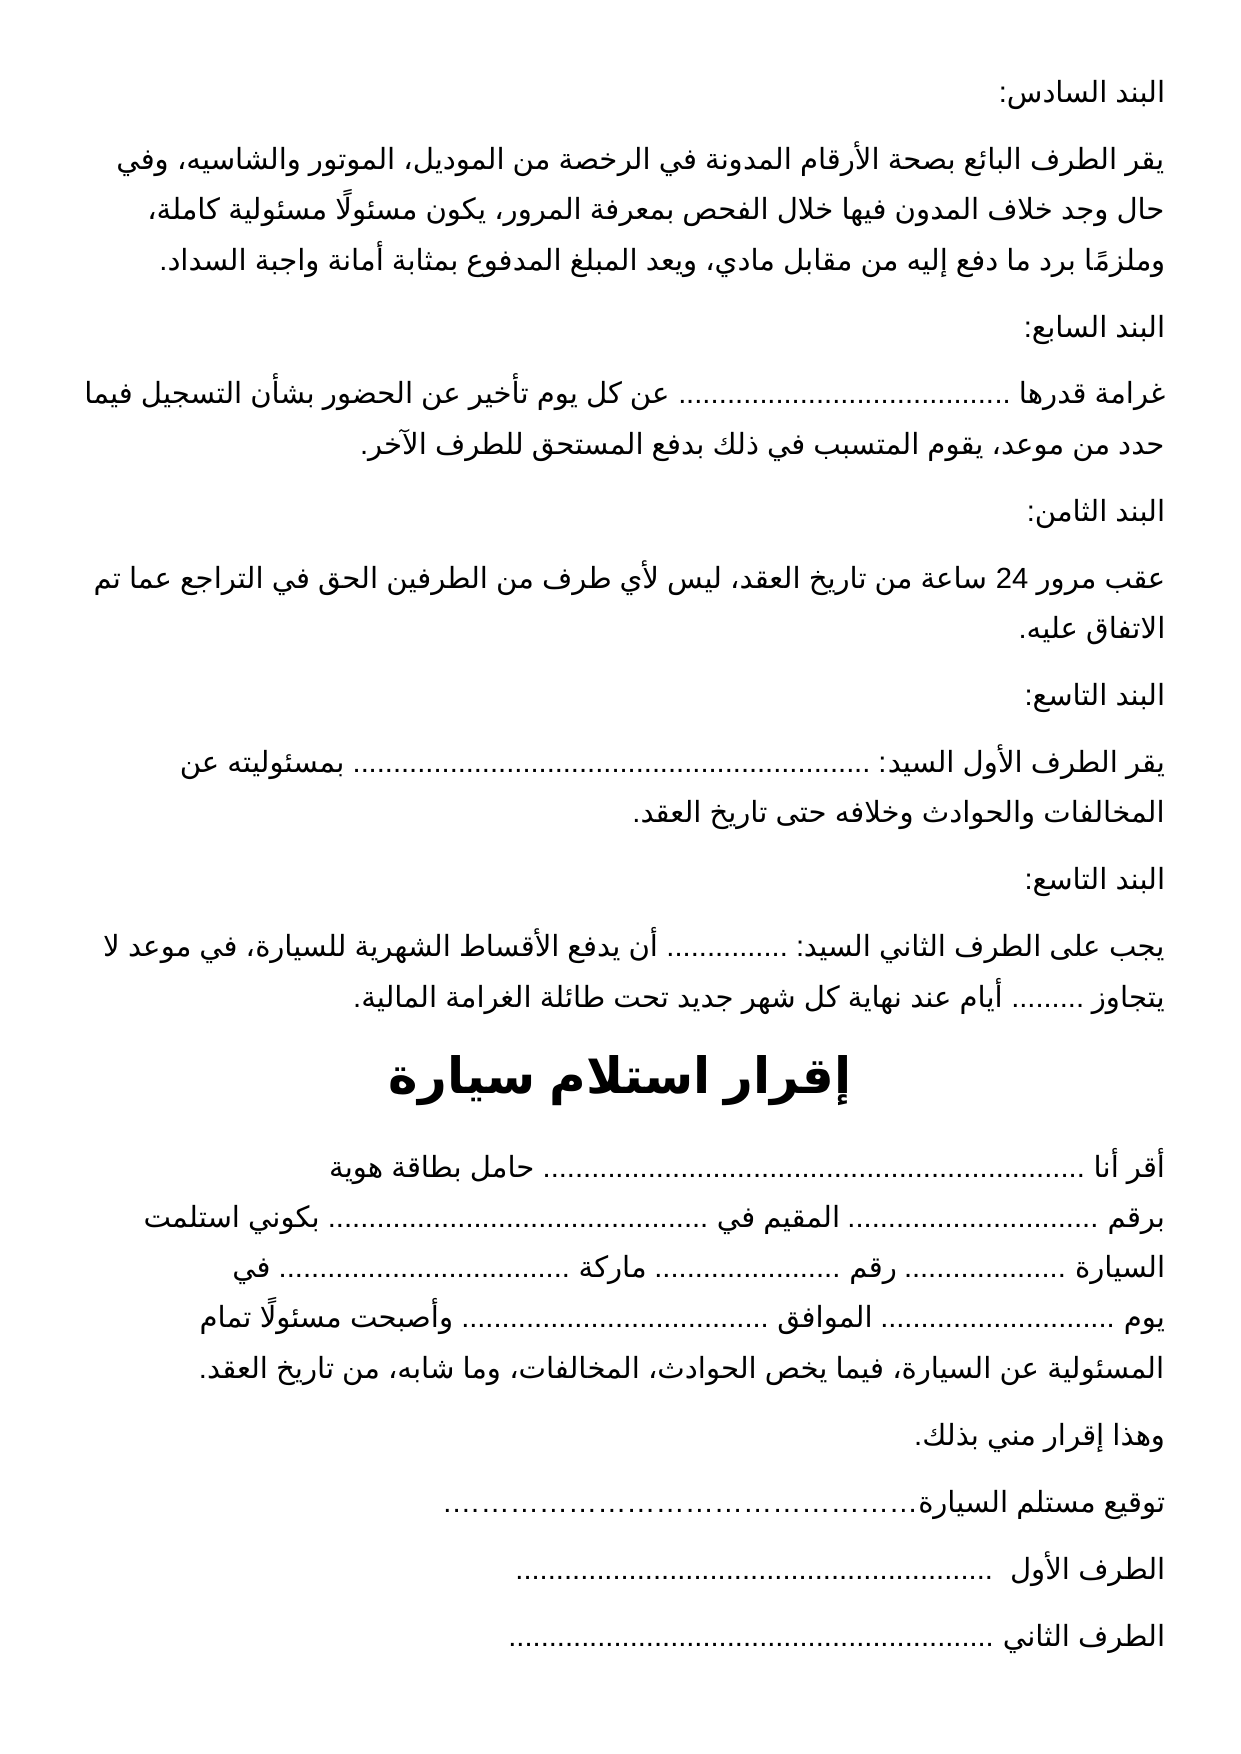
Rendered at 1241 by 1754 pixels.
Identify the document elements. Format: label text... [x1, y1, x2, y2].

text يقر الطرف البائع بصحة الأرقام المدونة في الرخصة من الموديل، الموتور والشاسيه، وفي حال وجد خلاف المدون فيها خلال الفحص بمعرفة المرور، يكون مسئولًا مسئولية كاملة، وملزمًا برد ما دفع إليه من مقابل مادي، ويعد المبلغ المدفوع بمثابة أمانة واجبة السداد. [75, 142, 1165, 276]
text يجب على الطرف الثاني السيد: ............... أن يدفع الأقساط الشهرية للسيارة، في موعد لا يتجاوز ......... أيام عند نهاية كل شهر جديد تحت طائلة الغرامة المالية. [75, 929, 1165, 1013]
text البند السابع: [75, 309, 1165, 343]
text الطرف الثاني ............................................................ [75, 1619, 1165, 1652]
text البند الثامن: [75, 494, 1165, 527]
text البند السادس: [75, 75, 1165, 108]
text إقرار استلام سيارة [75, 1047, 1165, 1104]
text البند التاسع: [75, 862, 1165, 896]
text غرامة قدرها ......................................... عن كل يوم تأخير عن الحضور بشأن التسجيل فيما حدد من موعد، يقوم المتسبب في ذلك بدفع المستحق للطرف الآخر. [75, 377, 1165, 460]
text توقيع مستلم السيارة…………………………………………. [75, 1485, 1165, 1518]
text البند التاسع: [75, 678, 1165, 712]
text وهذا إقرار مني بذلك. [75, 1418, 1165, 1451]
text أقر أنا ................................................................... حامل بطاقة هوية برقم ............................... المقيم في ............................................... بكوني استلمت السيارة .................... رقم ....................... ماركة .................................... في يوم ............................. الموافق ...................................... وأصبحت مسئولًا تمام المسئولية عن السيارة، فيما يخص الحوادث، المخالفات، وما شابه، من تاريخ العقد. [75, 1149, 1165, 1384]
text الطرف الأول ........................................................... [75, 1552, 1165, 1585]
text عقب مرور 24 ساعة من تاريخ العقد، ليس لأي طرف من الطرفين الحق في التراجع عما تم الاتفاق عليه. [75, 561, 1165, 645]
text يقر الطرف الأول السيد: ................................................................ بمسئوليته عن المخالفات والحوادث وخلافه حتى تاريخ العقد. [75, 745, 1165, 829]
